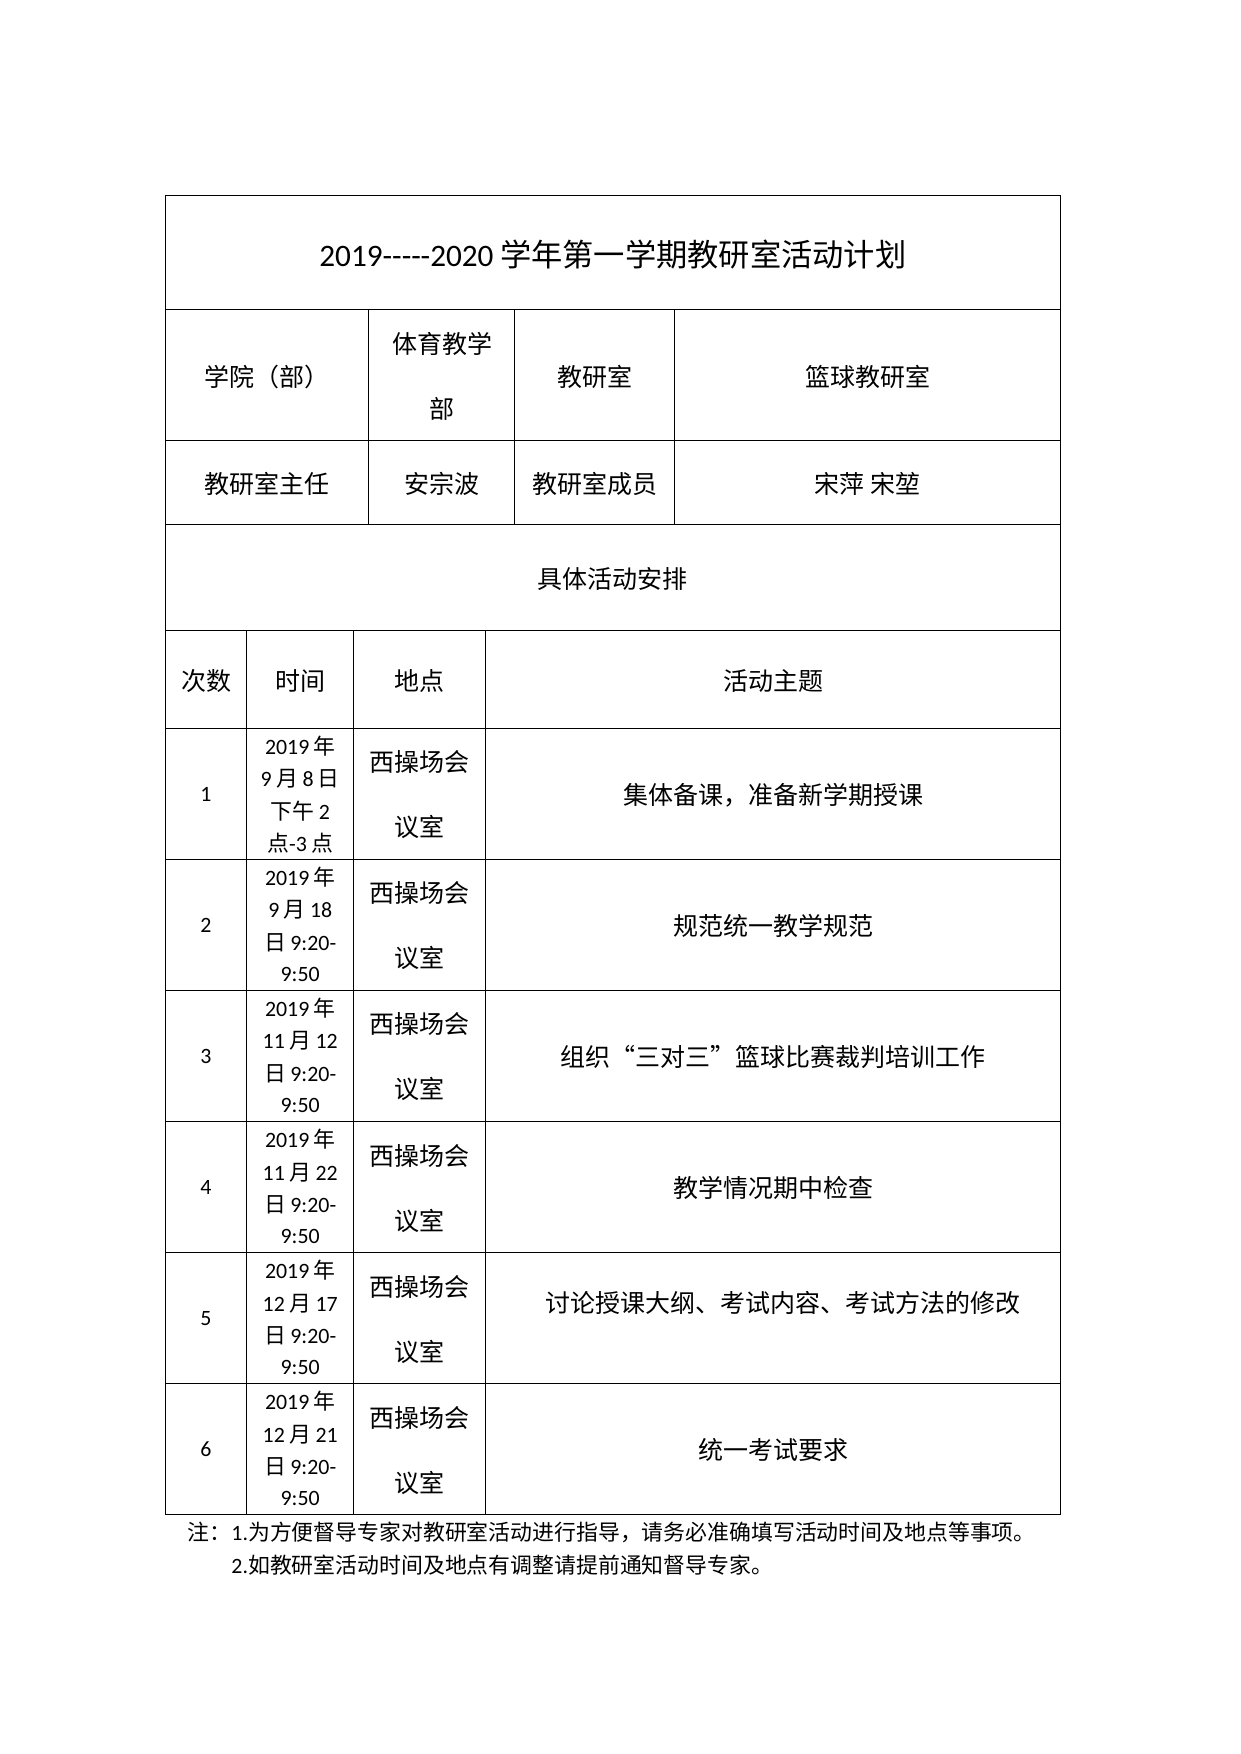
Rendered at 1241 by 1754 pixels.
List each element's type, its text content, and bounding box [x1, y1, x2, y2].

table_cell 体育教学部 [369, 310, 514, 440]
table_cell 西操场会议室 [354, 860, 485, 989]
table_cell 统一考试要求 [486, 1384, 1060, 1514]
table_cell 5 [166, 1253, 246, 1383]
table_cell 活动主题 [486, 631, 1060, 727]
table_cell 集体备课，准备新学期授课 [486, 729, 1060, 858]
table_cell 地点 [354, 631, 485, 727]
table_cell 2 [166, 860, 246, 989]
table_cell 西操场会议室 [354, 1122, 485, 1252]
table_cell 1 [166, 729, 246, 858]
table_cell 具体活动安排 [166, 525, 1060, 630]
table_cell 3 [166, 991, 246, 1121]
text 2.如教研室活动时间及地点有调整请提前通知督导专家。 [187, 1547, 1053, 1580]
table_cell 教研室主任 [166, 441, 368, 523]
table_cell 时间 [247, 631, 353, 727]
table_cell 西操场会议室 [354, 991, 485, 1121]
table_cell 2019年9月8日下午2点-3点 [247, 729, 353, 858]
table_cell 次数 [166, 631, 246, 727]
table_cell 西操场会议室 [354, 1253, 485, 1383]
table_cell 篮球教研室 [675, 310, 1060, 440]
table_cell 教研室 [515, 310, 674, 440]
table_cell 组织“三对三”篮球比赛裁判培训工作 [486, 991, 1060, 1121]
table_cell 2019年12月21日9:20-9:50 [247, 1384, 353, 1514]
table_cell 安宗波 [369, 441, 514, 523]
table_cell 宋萍 宋堃 [675, 441, 1060, 523]
text 注：1.为方便督导专家对教研室活动进行指导，请务必准确填写活动时间及地点等事项。 [187, 1515, 1053, 1547]
table_cell 2019年12月17日9:20-9:50 [247, 1253, 353, 1383]
table_cell 西操场会议室 [354, 729, 485, 858]
table_cell 6 [166, 1384, 246, 1514]
table_header 2019-----2020学年第一学期教研室活动计划 [166, 196, 1060, 309]
table_cell 2019年9月18日9:20-9:50 [247, 860, 353, 989]
table_cell 2019年11月12日9:20-9:50 [247, 991, 353, 1121]
table_cell 教学情况期中检查 [486, 1122, 1060, 1252]
table_cell 讨论授课大纲、考试内容、考试方法的修改 [486, 1253, 1060, 1383]
table_cell 2019年11月22日9:20-9:50 [247, 1122, 353, 1252]
table_cell 规范统一教学规范 [486, 860, 1060, 989]
table_cell 学院（部） [166, 310, 368, 440]
table_cell 4 [166, 1122, 246, 1252]
table_cell 教研室成员 [515, 441, 674, 523]
table_cell 西操场会议室 [354, 1384, 485, 1514]
